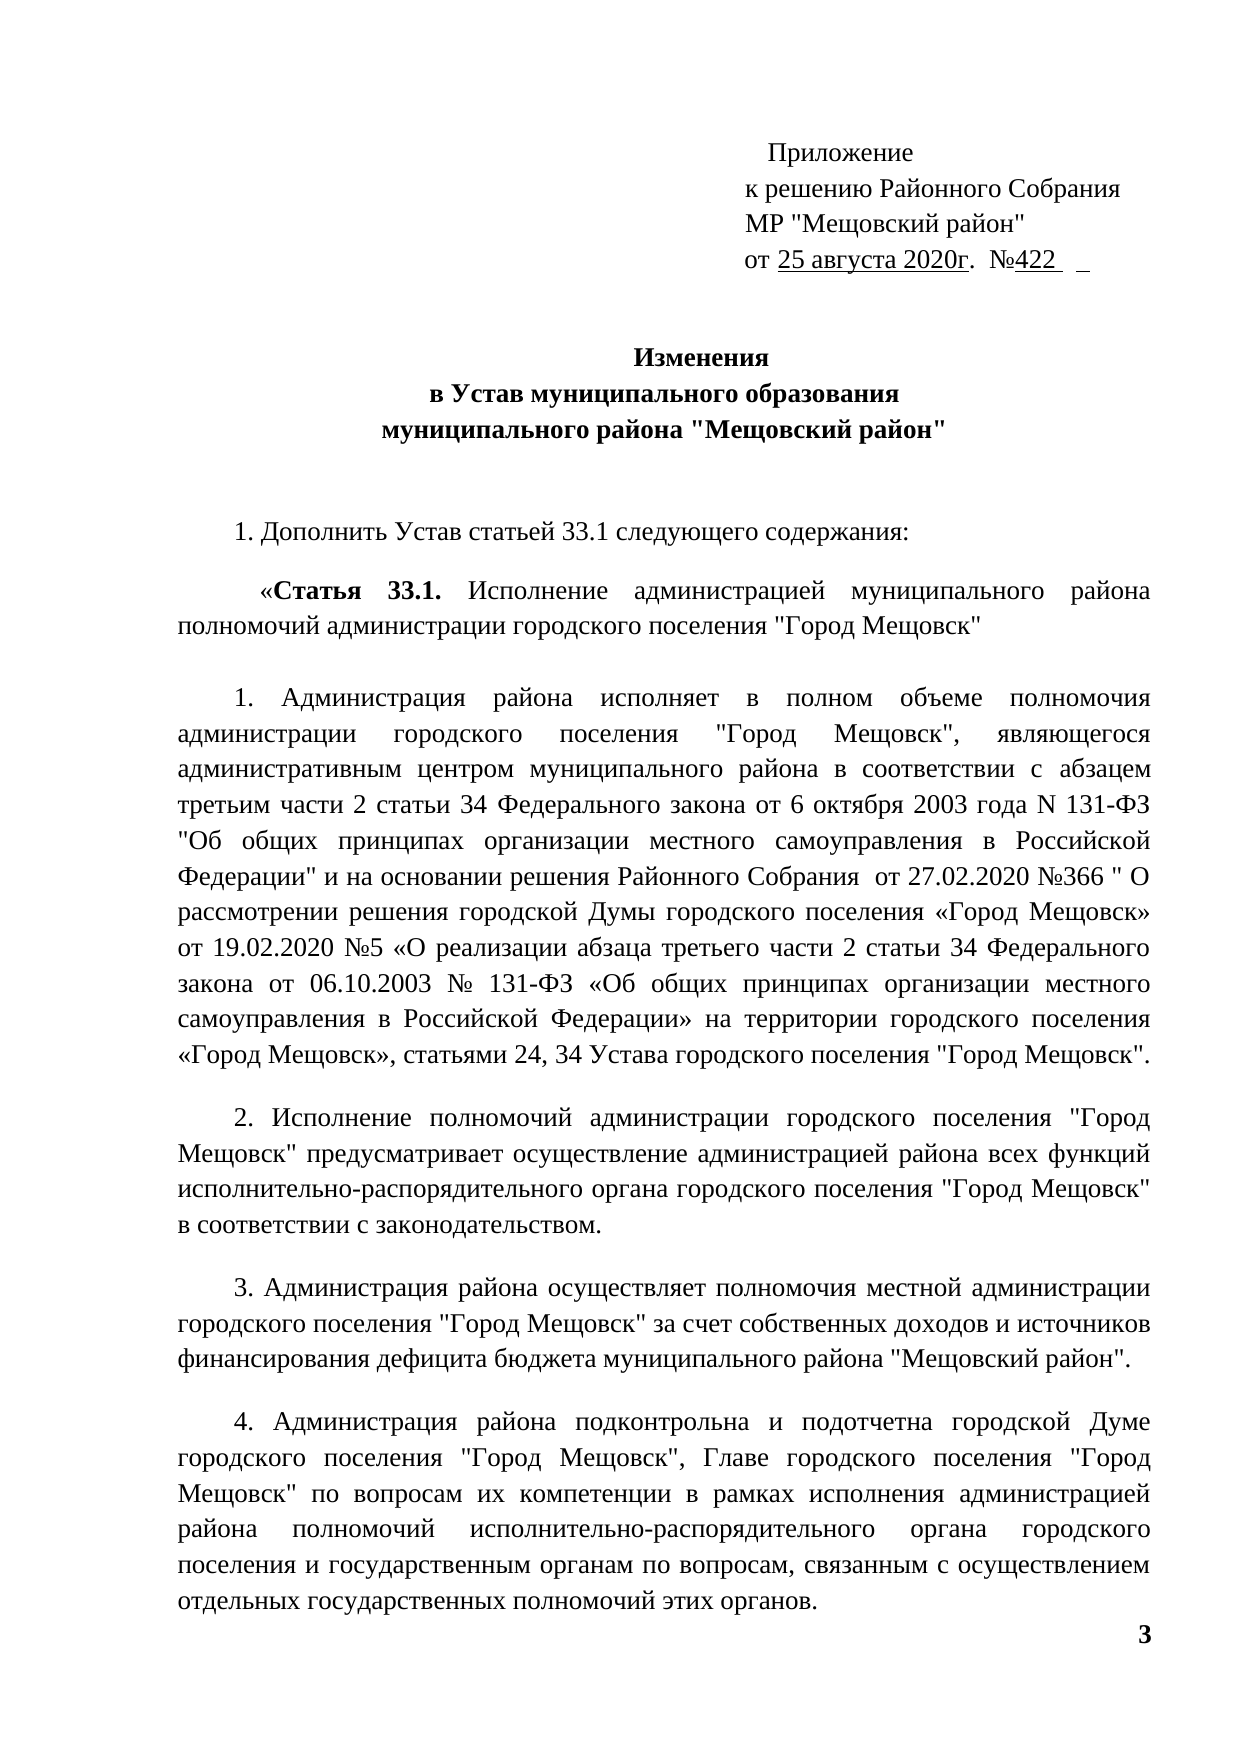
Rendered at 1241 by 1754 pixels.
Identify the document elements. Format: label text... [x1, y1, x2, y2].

text 1. Администрация района исполняет в полном объеме полномочия администрации городского поселения "Город Мещовск", являющегося административным центром муниципального района в соответствии с абзацем третьим части 2 статьи 34 Федерального закона от 6 октября 2003 года N 131-ФЗ "Об общих принципах организации местного самоуправления в Российской Федерации" и на основании решения Районного Собрания от 27.02.2020 №366 " О рассмотрении решения городской Думы городского поселения «Город Мещовск» от 19.02.2020 №5 «О реализации абзаца третьего части 2 статьи 34 Федерального закона от 06.10.2003 № 131-ФЗ «Об общих принципах организации местного самоуправления в Российской Федерации» на территории городского поселения «Город Мещовск», статьями 24, 34 Устава городского поселения "Город Мещовск". [177, 681, 1152, 1069]
text муниципального района "Мещовский район" [177, 413, 1152, 444]
text МР "Мещовский район" [177, 208, 1152, 239]
text к решению Районного Собрания [177, 172, 1152, 203]
text «Статья 33.1. Исполнение администрацией муниципального района полномочий администрации городского поселения "Город Мещовск" [177, 574, 1152, 641]
text 4. Администрация района подконтрольна и подотчетна городской Думе городского поселения "Город Мещовск", Главе городского поселения "Город Мещовск" по вопросам их компетенции в рамках исполнения администрацией района полномочий исполнительно-распорядительного органа городского поселения и государственным органам по вопросам, связанным с осуществлением отдельных государственных полномочий этих органов. [177, 1405, 1152, 1615]
text Изменения [177, 341, 1152, 372]
text 2. Исполнение полномочий администрации городского поселения "Город Мещовск" предусматривает осуществление администрацией района всех функций исполнительно-распорядительного органа городского поселения "Город Мещовск" в соответствии с законодательством. [177, 1101, 1152, 1239]
text Приложение [693, 136, 1152, 167]
text от 25 августа 2020г. №422 [177, 243, 1152, 274]
text в Устав муниципального образования [177, 377, 1152, 408]
text 1. Дополнить Устав статьей 33.1 следующего содержания: [177, 516, 1152, 547]
text 3. Администрация района осуществляет полномочия местной администрации городского поселения "Город Мещовск" за счет собственных доходов и источников финансирования дефицита бюджета муниципального района "Мещовский район". [177, 1271, 1152, 1374]
